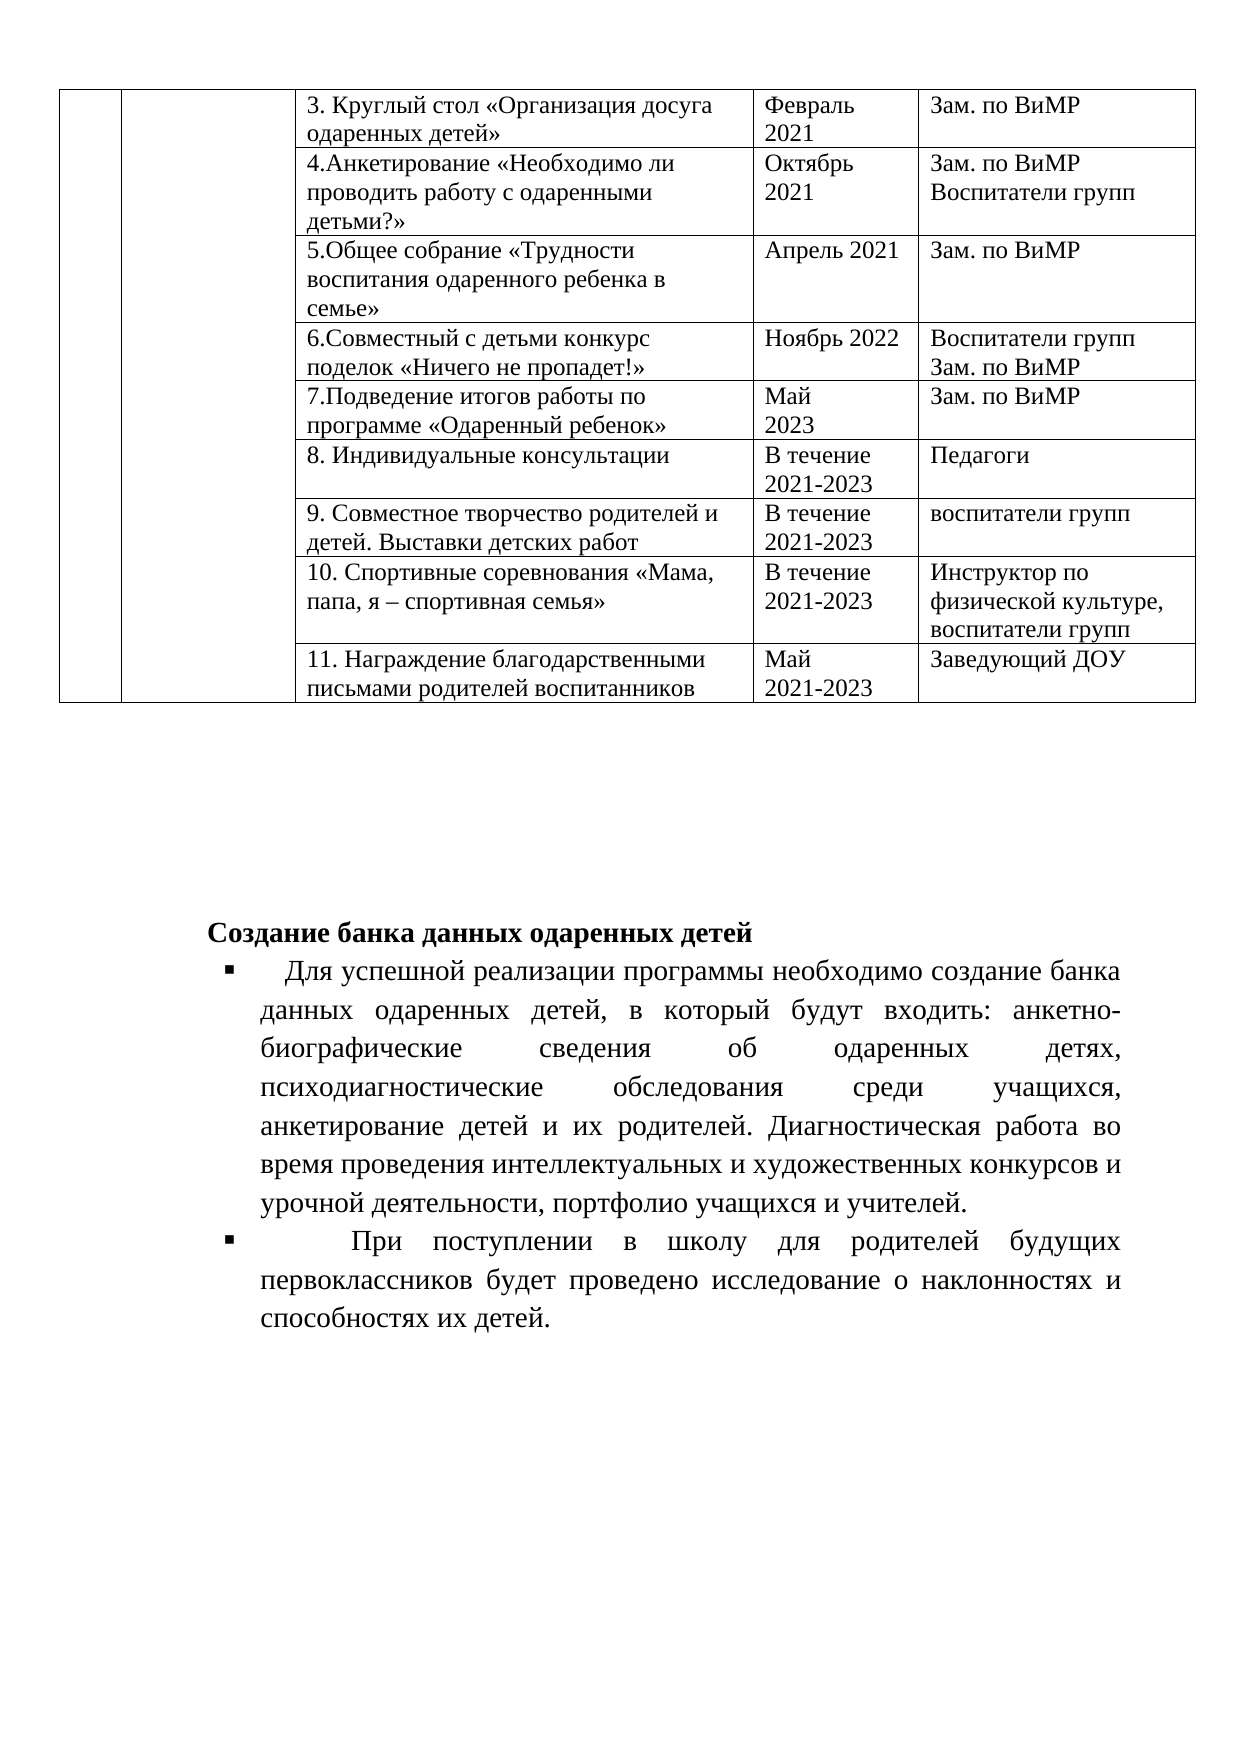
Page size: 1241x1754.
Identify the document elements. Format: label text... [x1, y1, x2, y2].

table_cell Май 2023 [754, 381, 918, 439]
table_cell Май 2021-2023 [754, 644, 918, 702]
table_cell Ноябрь 2022 [754, 323, 918, 380]
table_cell Зам. по ВиМР [919, 236, 1195, 322]
table_cell 4.Анкетирование «Необходимо ли проводить работу с одаренными детьми?» [296, 148, 753, 234]
table_cell 9. Совместное творчество родителей и детей. Выставки детских работ [296, 499, 753, 556]
table_cell В течение 2021-2023 [754, 440, 918, 497]
table_cell 3. Круглый стол «Организация досуга одаренных детей» [296, 90, 753, 147]
table_cell 5.Общее собрание «Трудности воспитания одаренного ребенка в семье» [296, 236, 753, 322]
table_cell 7.Подведение итогов работы по программе «Одаренный ребенок» [296, 381, 753, 439]
table_cell В течение 2021-2023 [754, 499, 918, 556]
table_cell Февраль 2021 [754, 90, 918, 147]
table_cell воспитатели групп [919, 499, 1195, 556]
table_cell В течение 2021-2023 [754, 557, 918, 643]
table_cell 8. Индивидуальные консультации [296, 440, 753, 497]
table_cell Зам. по ВиМР [919, 90, 1195, 147]
list Создание банка данных одаренных детей [148, 915, 1122, 948]
list Для успешной реализации программы необходимо создание банка данных одаренных детей, в который будут входить: анкетно-биографические сведения об одаренных детях, психодиагностические обследования среди учащихся, анкетирование детей и их родителей. Диагностическая работа во время проведения интеллектуальных и художественных конкурсов и урочной деятельности, портфолио учащихся и учителей. [223, 953, 1122, 1218]
table_cell Зам. по ВиМР [919, 381, 1195, 439]
table_cell Заведующий ДОУ [919, 644, 1195, 702]
table_cell Воспитатели групп Зам. по ВиМР [919, 323, 1195, 380]
table_cell 11. Награждение благодарственными письмами родителей воспитанников [296, 644, 753, 702]
table_cell Апрель 2021 [754, 236, 918, 322]
table_cell Октябрь 2021 [754, 148, 918, 234]
table_cell 10. Спортивные соревнования «Мама, папа, я – спортивная семья» [296, 557, 753, 643]
table_cell Зам. по ВиМР Воспитатели групп [919, 148, 1195, 234]
list При поступлении в школу для родителей будущих первоклассников будет проведено исследование о наклонностях и способностях их детей. [223, 1223, 1122, 1334]
table_cell Инструктор по физической культуре, воспитатели групп [919, 557, 1195, 643]
table_cell 6.Совместный с детьми конкурс поделок «Ничего не пропадет!» [296, 323, 753, 380]
table_cell Педагоги [919, 440, 1195, 497]
